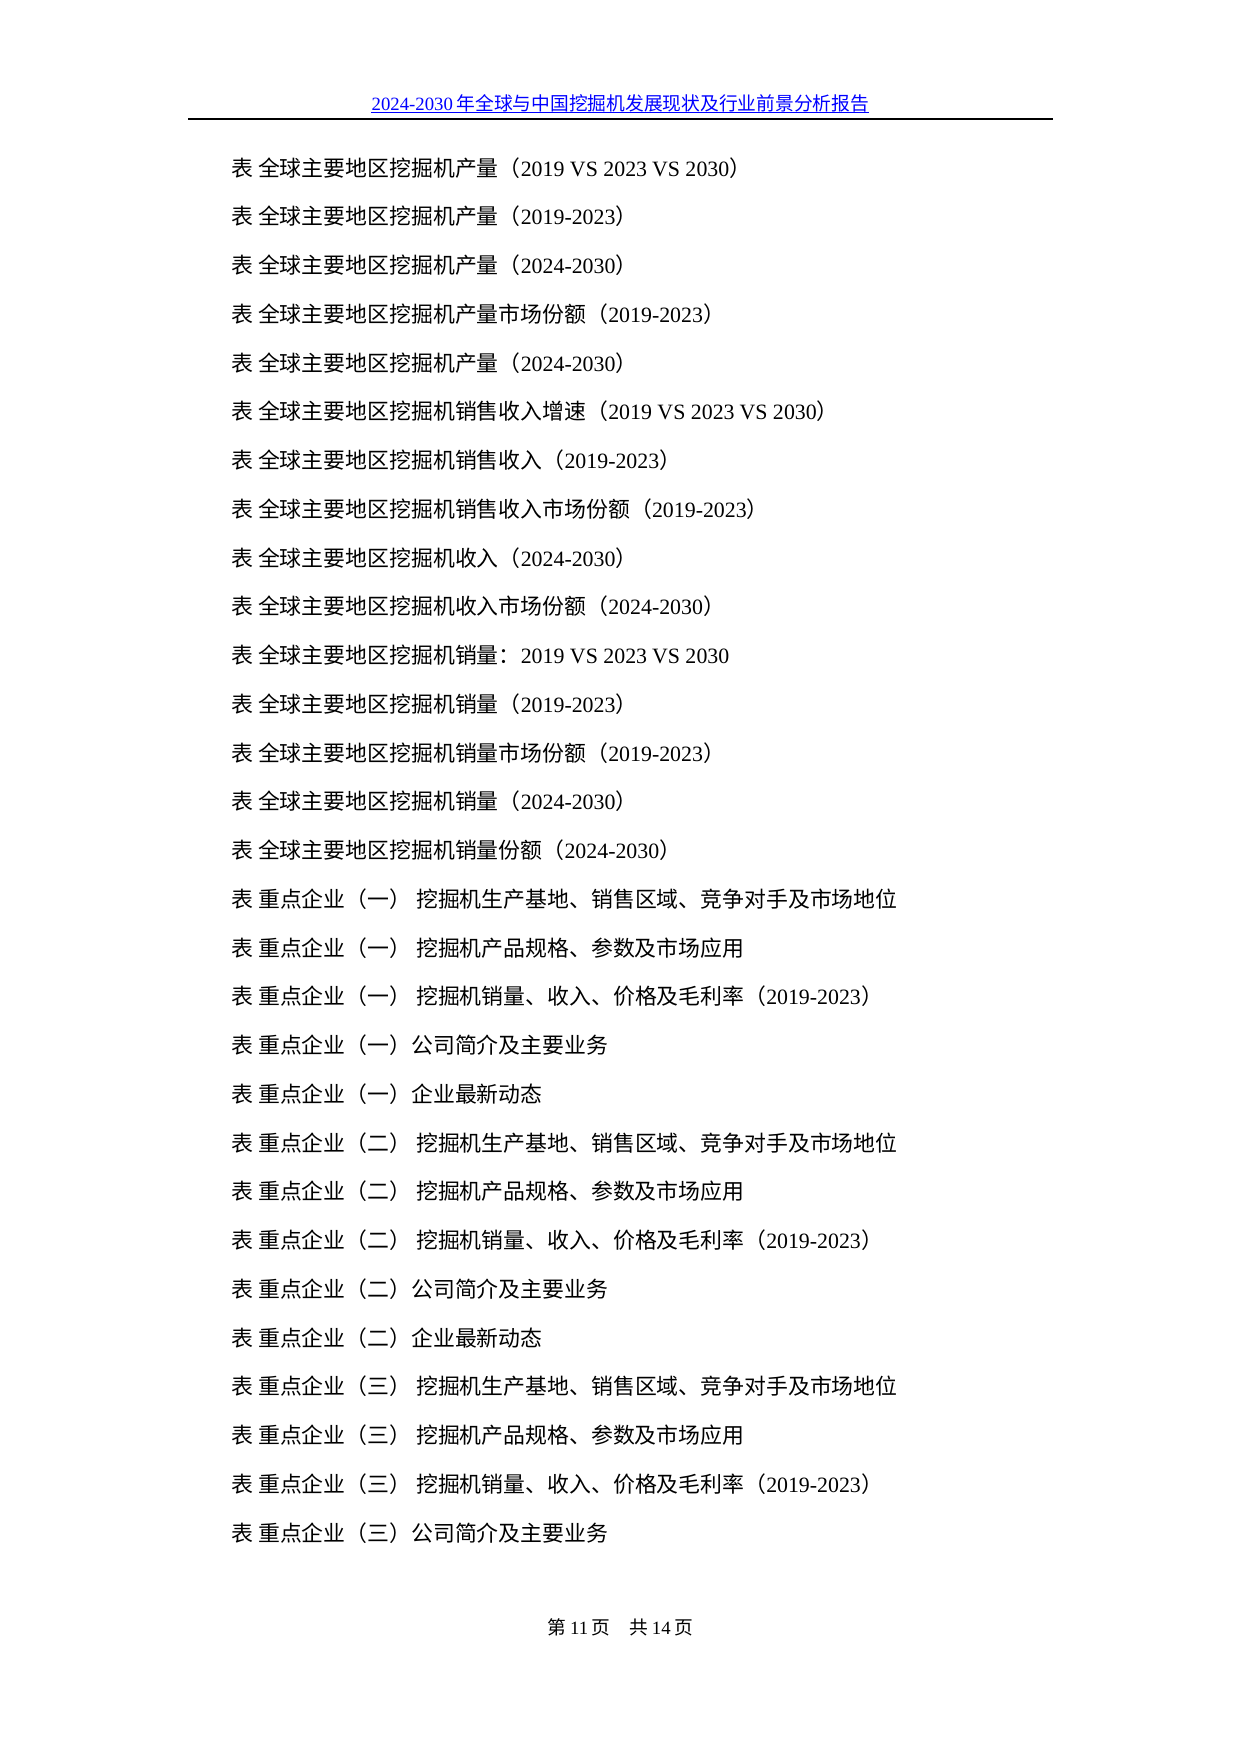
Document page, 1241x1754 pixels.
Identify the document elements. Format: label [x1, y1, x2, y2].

text [187, 150, 1053, 1548]
